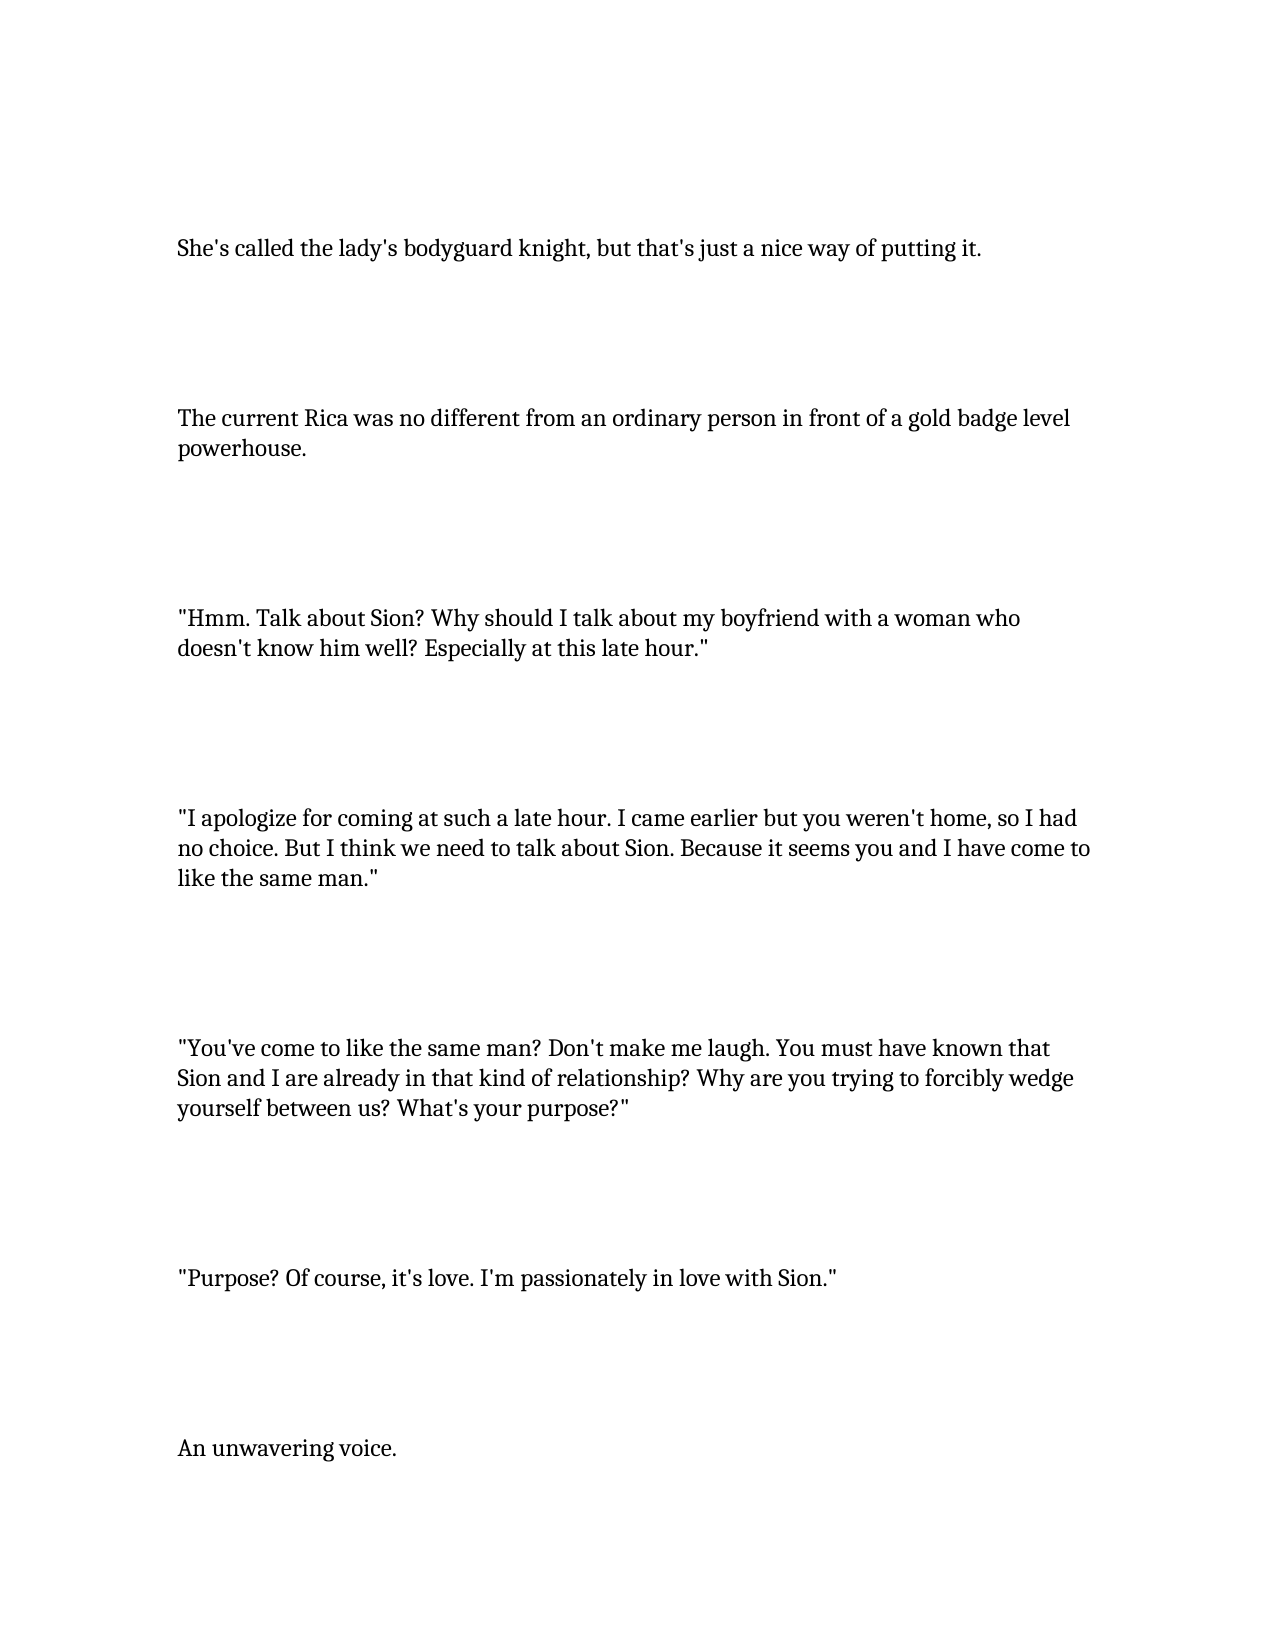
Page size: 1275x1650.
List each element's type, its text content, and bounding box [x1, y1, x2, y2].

text She's called the lady's bodyguard knight, but that's just a nice way of putting it. [177, 233, 1098, 293]
text "You've come to like the same man? Don't make me laugh. You must have known that Sion and I are already in that kind of relationship? Why are you trying to forcibly wedge yourself between us? What's your purpose?" [177, 1033, 1098, 1153]
text The current Rica was no different from an ordinary person in front of a gold badge level powerhouse. [177, 403, 1098, 493]
text "I apologize for coming at such a late hour. I came earlier but you weren't home, so I had no choice. But I think we need to talk about Sion. Because it seems you and I have come to like the same man." [177, 803, 1098, 923]
text "Hmm. Talk about Sion? Why should I talk about my boyfriend with a woman who doesn't know him well? Especially at this late hour." [177, 603, 1098, 693]
text An unwavering voice. [177, 1433, 1098, 1493]
text "Purpose? Of course, it's love. I'm passionately in love with Sion." [177, 1263, 1098, 1323]
